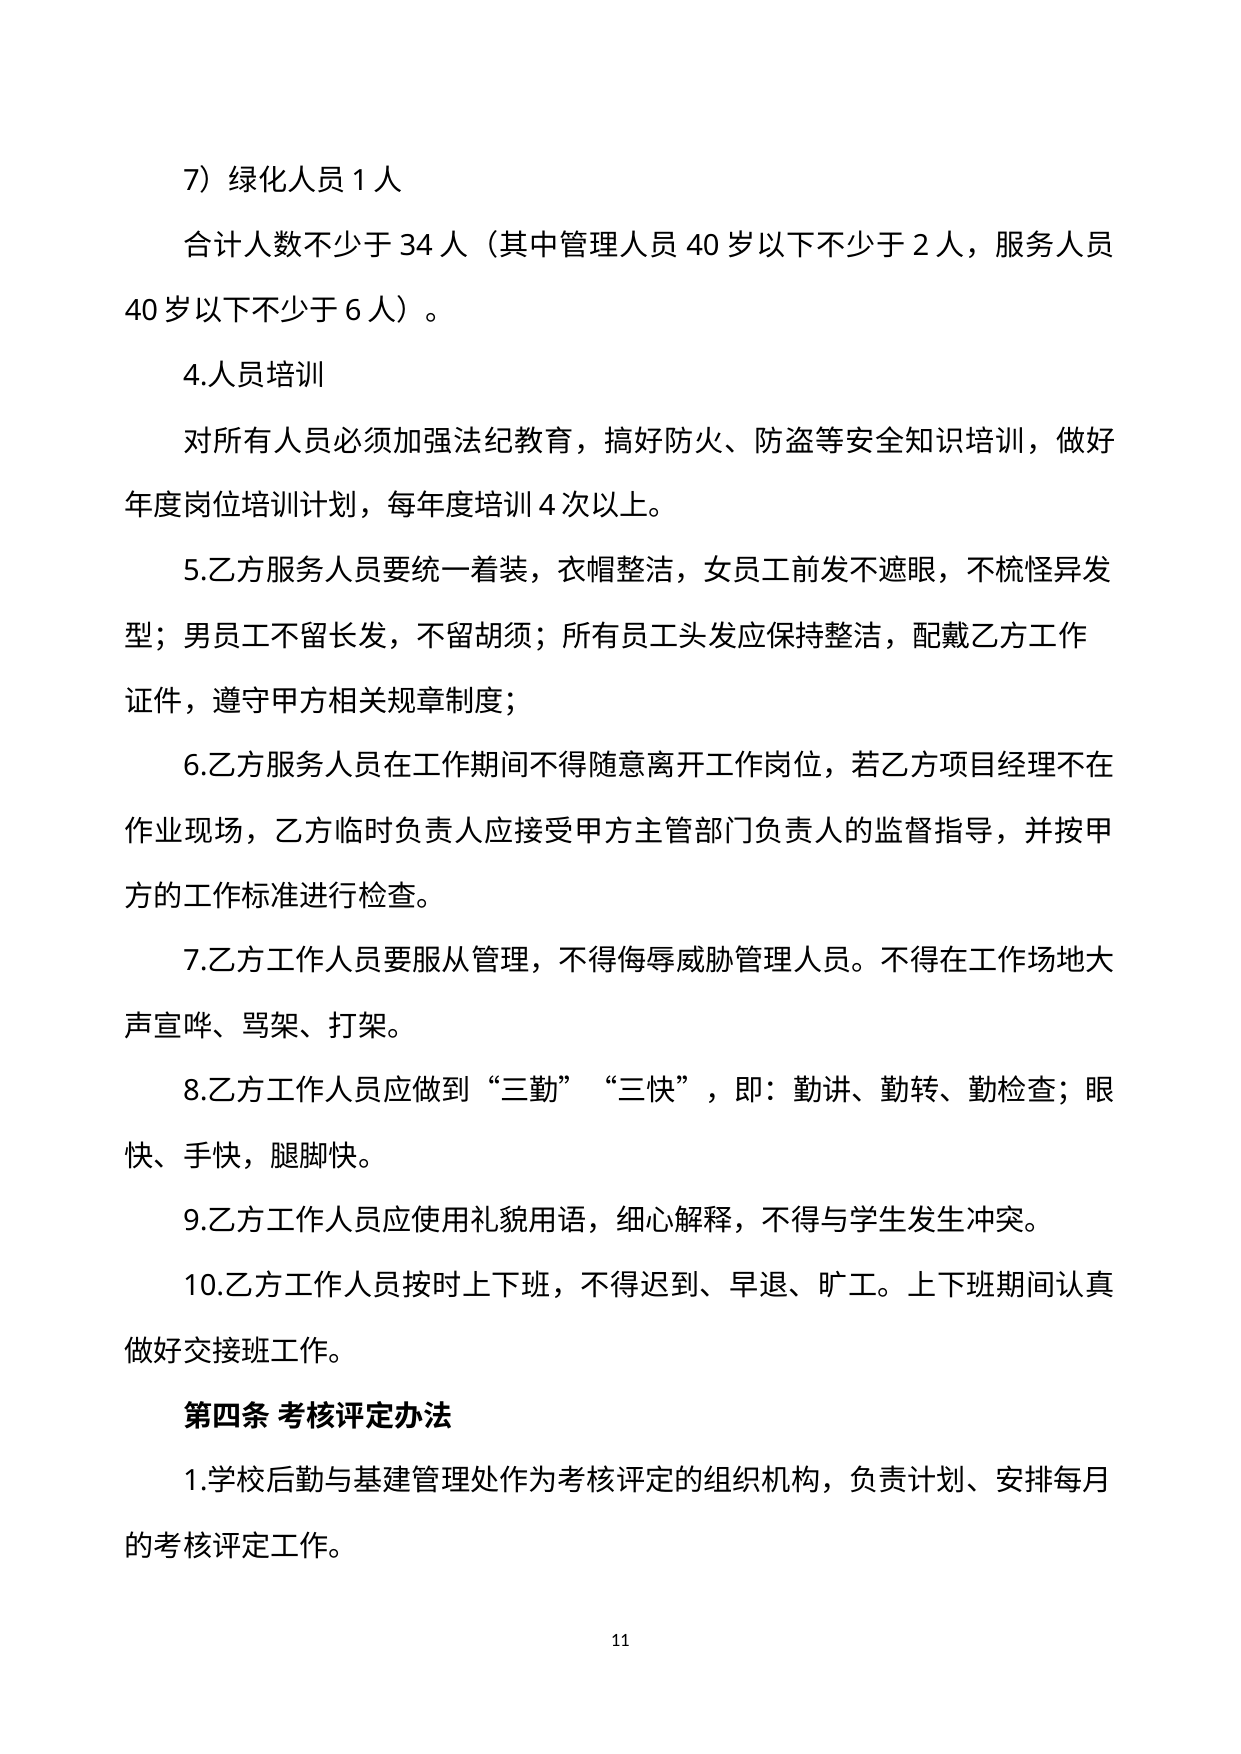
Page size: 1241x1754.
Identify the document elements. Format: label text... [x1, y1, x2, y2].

text 6.乙方服务人员在工作期间不得随意离开工作岗位，若乙方项目经理不在作业现场，乙方临时负责人应接受甲方主管部门负责人的监督指导，并按甲方的工作标准进行检查。 [124, 731, 1116, 926]
text 第四条 考核评定办法 [124, 1381, 1116, 1446]
text 7.乙方工作人员要服从管理，不得侮辱威胁管理人员。不得在工作场地大声宣哗、骂架、打架。 [124, 926, 1116, 1056]
text 5.乙方服务人员要统一着装，衣帽整洁，女员工前发不遮眼，不梳怪异发型；男员工不留长发，不留胡须；所有员工头发应保持整洁，配戴乙方工作证件，遵守甲方相关规章制度； [124, 536, 1116, 731]
text 4.人员培训 [124, 341, 1116, 406]
text 10.乙方工作人员按时上下班，不得迟到、早退、旷工。上下班期间认真做好交接班工作。 [124, 1251, 1116, 1381]
text 1.学校后勤与基建管理处作为考核评定的组织机构，负责计划、安排每月的考核评定工作。 [124, 1446, 1116, 1576]
text 8.乙方工作人员应做到“三勤”“三快”，即：勤讲、勤转、勤检查；眼快、手快，腿脚快。 [124, 1056, 1116, 1186]
text 7）绿化人员1人 [124, 146, 1116, 211]
text 9.乙方工作人员应使用礼貌用语，细心解释，不得与学生发生冲突。 [124, 1186, 1116, 1251]
text 对所有人员必须加强法纪教育，搞好防火、防盗等安全知识培训，做好年度岗位培训计划，每年度培训4次以上。 [124, 406, 1116, 536]
text 合计人数不少于34人（其中管理人员40岁以下不少于2人，服务人员40岁以下不少于6人）。 [124, 211, 1116, 341]
